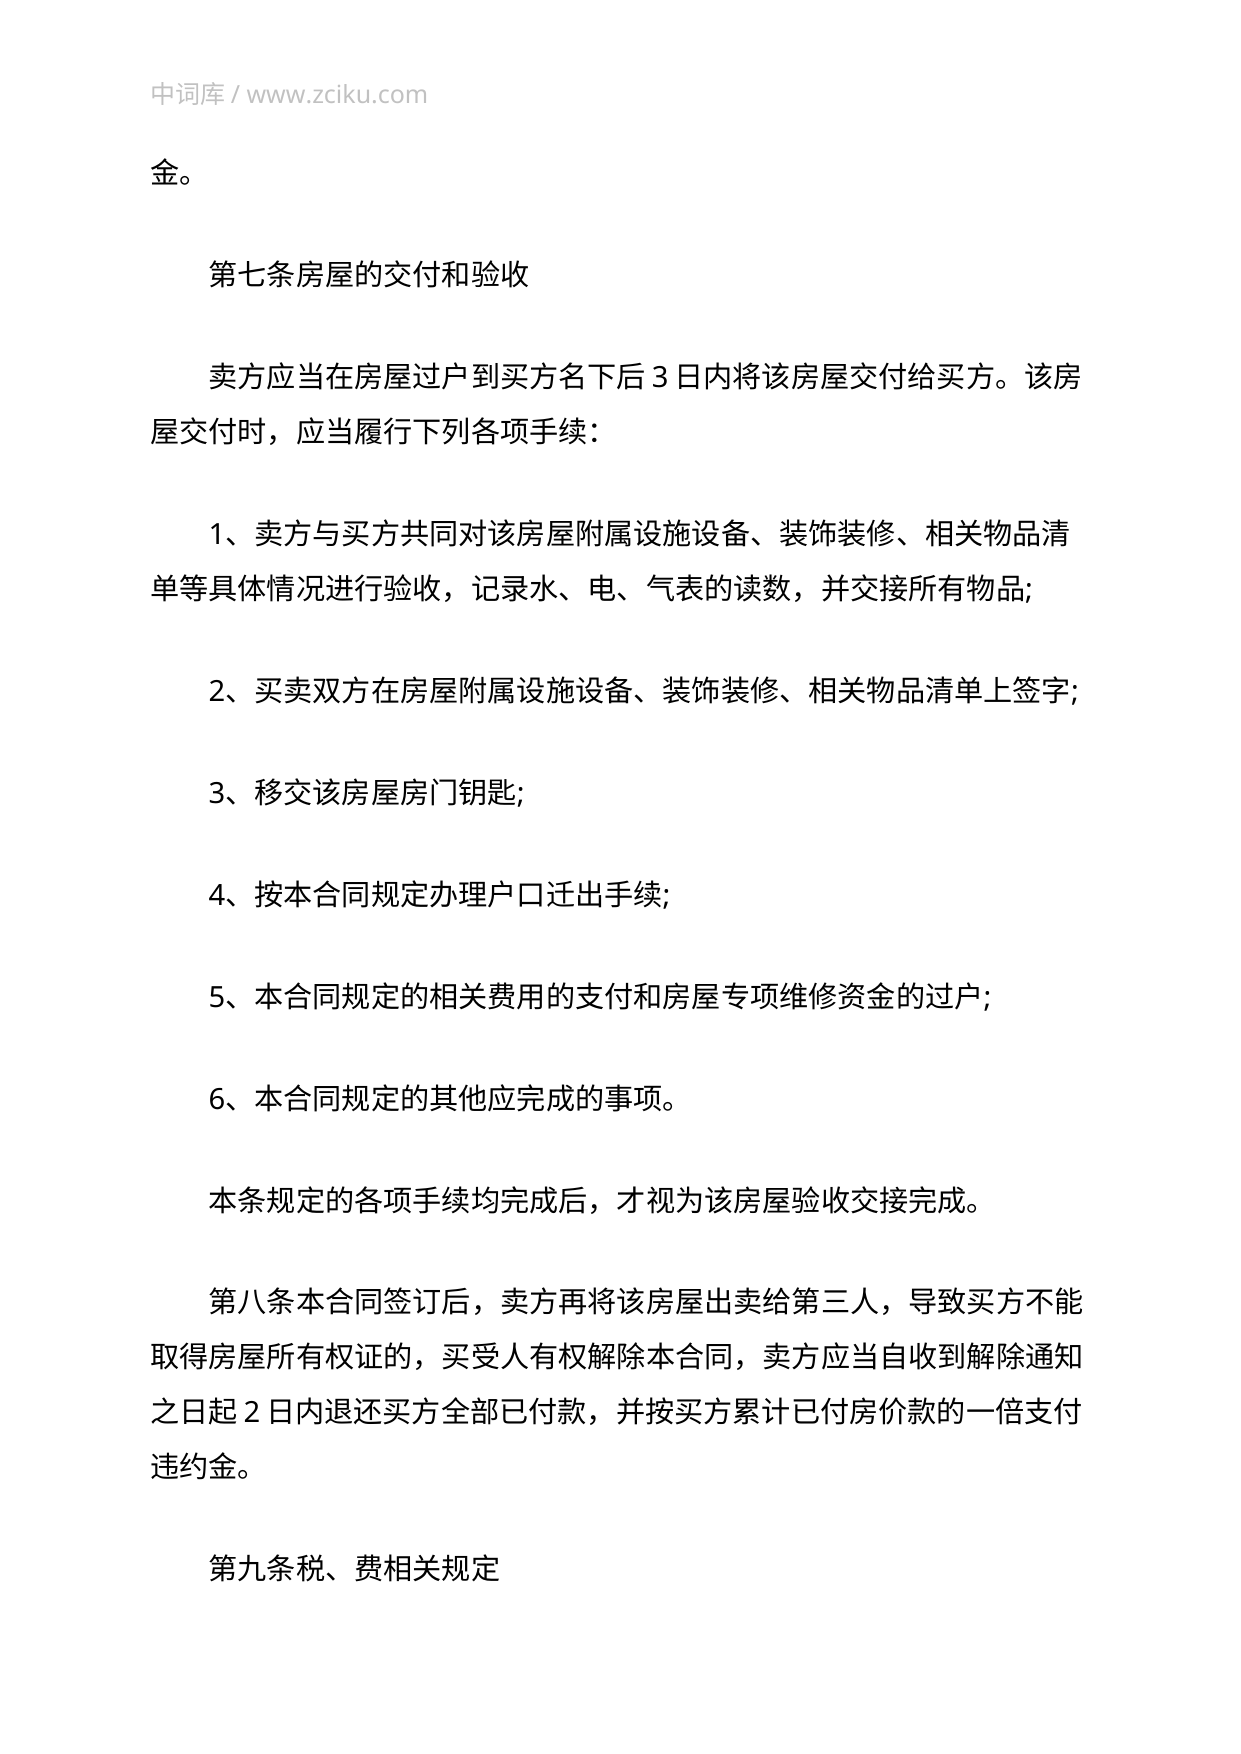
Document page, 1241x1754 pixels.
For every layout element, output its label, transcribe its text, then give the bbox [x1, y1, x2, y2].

text 3、移交该房屋房门钥匙; [150, 769, 1090, 812]
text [150, 150, 1090, 192]
text 1、卖方与买方共同对该房屋附属设施设备、装饰装修、相关物品清单等具体情况进行验收，记录水、电、气表的读数，并交接所有物品; [150, 510, 1090, 608]
text 第九条税、费相关规定 [150, 1546, 1090, 1588]
text 本条规定的各项手续均完成后，才视为该房屋验收交接完成。 [150, 1177, 1090, 1219]
text 4、按本合同规定办理户口迁出手续; [150, 871, 1090, 914]
text 第七条房屋的交付和验收 [150, 252, 1090, 294]
text 卖方应当在房屋过户到买方名下后3日内将该房屋交付给买方。该房屋交付时，应当履行下列各项手续： [150, 353, 1090, 451]
text 2、买卖双方在房屋附属设施设备、装饰装修、相关物品清单上签字; [150, 667, 1090, 710]
text 6、本合同规定的其他应完成的事项。 [150, 1075, 1090, 1118]
text 第八条本合同签订后，卖方再将该房屋出卖给第三人，导致买方不能取得房屋所有权证的，买受人有权解除本合同，卖方应当自收到解除通知之日起2日内退还买方全部已付款，并按买方累计已付房价款的一倍支付违约金。 [150, 1279, 1090, 1486]
text 5、本合同规定的相关费用的支付和房屋专项维修资金的过户; [150, 973, 1090, 1016]
